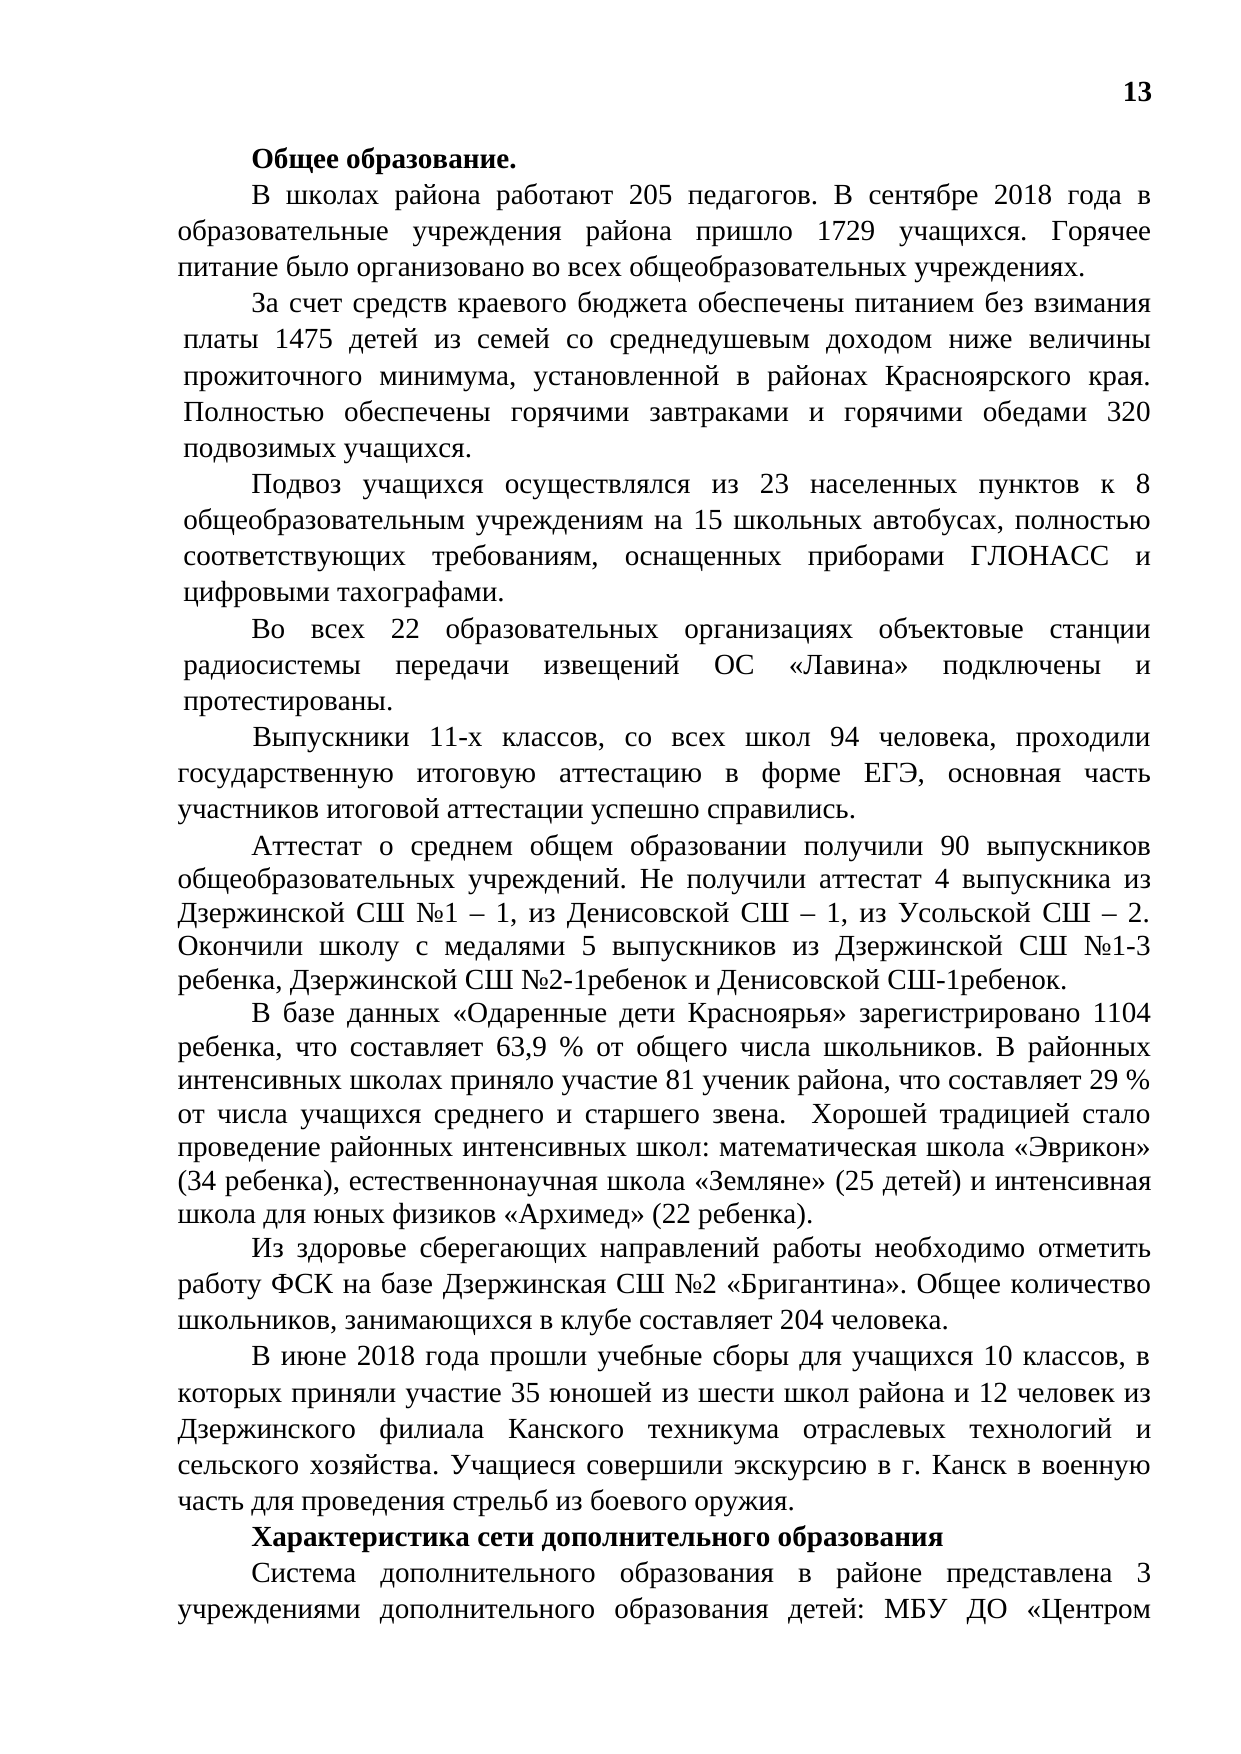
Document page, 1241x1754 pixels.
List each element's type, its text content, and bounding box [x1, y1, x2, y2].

text Из здоровье сберегающих направлений работы необходимо отметить работу ФСК на базе Дзержинская СШ №2 «Бригантина». Общее количество школьников, занимающихся в клубе составляет 204 человека. [177, 1230, 1152, 1336]
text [177, 1555, 1152, 1625]
text В базе данных «Одаренные дети Красноярья» зарегистрировано 1104 ребенка, что составляет 63,9 % от общего числа школьников. В районных интенсивных школах приняло участие 81 ученик района, что составляет 29 % от числа учащихся среднего и старшего звена. Хорошей традицией стало проведение районных интенсивных школ: математическая школа «Эврикон» (34 ребенка), естественнонаучная школа «Земляне» (25 детей) и интенсивная школа для юных физиков «Архимед» (22 ребенка). [177, 995, 1152, 1230]
text В июне 2018 года прошли учебные сборы для учащихся 10 классов, в которых приняли участие 35 юношей из шести школ района и 12 человек из Дзержинского филиала Канского техникума отраслевых технологий и сельского хозяйства. Учащиеся совершили экскурсию в г. Канск в военную часть для проведения стрельб из боевого оружия. [177, 1338, 1152, 1517]
text Подвоз учащихся осуществлялся из 23 населенных пунктов к 8 общеобразовательным учреждениям на 15 школьных автобусах, полностью соответствующих требованиям, оснащенных приборами ГЛОНАСС и цифровыми тахографами. [183, 466, 1152, 608]
text В школах района работают 205 педагогов. В сентябре 2018 года в образовательные учреждения района пришло 1729 учащихся. Горячее питание было организовано во всех общеобразовательных учреждениях. [177, 177, 1152, 283]
text Общее образование. [177, 141, 1152, 174]
text Аттестат о среднем общем образовании получили 90 выпускников общеобразовательных учреждений. Не получили аттестат 4 выпускника из Дзержинской СШ №1 – 1, из Денисовской СШ – 1, из Усольской СШ – 2. Окончили школу с медалями 5 выпускников из Дзержинской СШ №1-3 ребенка, Дзержинской СШ №2-1ребенок и Денисовской СШ-1ребенок. [177, 828, 1152, 995]
text За счет средств краевого бюджета обеспечены питанием без взимания платы 1475 детей из семей со среднедушевым доходом ниже величины прожиточного минимума, установленной в районах Красноярского края. Полностью обеспечены горячими завтраками и горячими обедами 320 подвозимых учащихся. [183, 285, 1152, 463]
text Характеристика сети дополнительного образования [183, 1519, 1152, 1553]
text Во всех 22 образовательных организациях объектовые станции радиосистемы передачи извещений ОС «Лавина» подключены и протестированы. [183, 611, 1152, 717]
text Выпускники 11-х классов, со всех школ 94 человека, проходили государственную итоговую аттестацию в форме ЕГЭ, основная часть участников итоговой аттестации успешно справились. [177, 719, 1152, 825]
